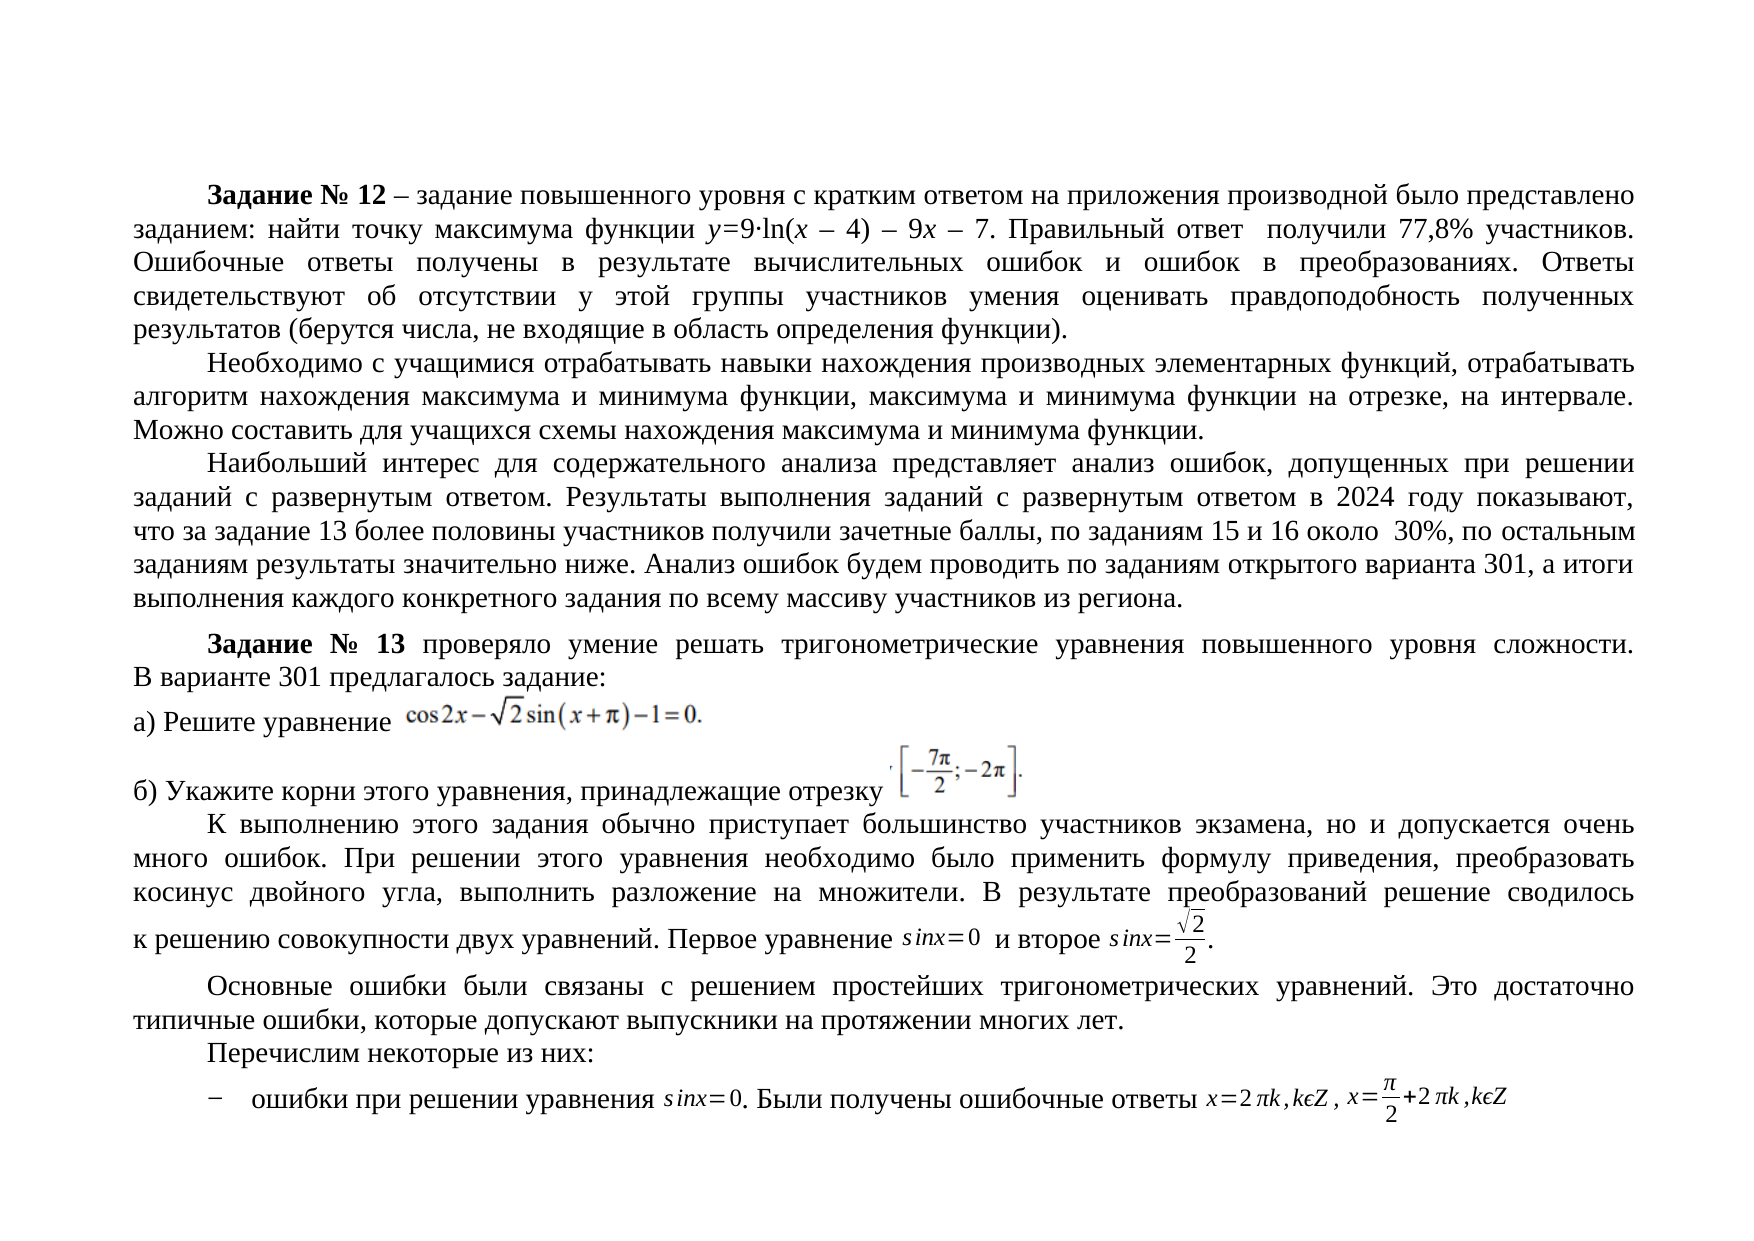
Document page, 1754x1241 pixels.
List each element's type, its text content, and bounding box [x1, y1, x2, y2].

text Основные ошибки были связаны с решением простейших тригонометрических уравнений. Это достаточно типичные ошибки, которые допускают выпускники на протяжении многих лет. [133, 968, 1636, 1035]
text а) Решите уравнение [133, 693, 1636, 738]
text Перечислим некоторые из них: [133, 1035, 1636, 1069]
list ошибки при решении уравнения . Были получены ошибочные ответы [133, 1069, 1636, 1128]
text б) Укажите корни этого уравнения, принадлежащие отрезку [133, 738, 1636, 807]
picture [890, 737, 1029, 801]
text Задание № 13 проверяло умение решать тригонометрические уравнения повышенного уровня сложности. В варианте 301 предлагалось задание: [133, 626, 1636, 693]
text Необходимо с учащимися отрабатывать навыки нахождения производных элементарных функций, отрабатывать алгоритм нахождения максимума и минимума функции, максимума и минимума функции на отрезке, на интервале. Можно составить для учащихся схемы нахождения максимума и минимума функции. [133, 345, 1636, 446]
text Наибольший интерес для содержательного анализа представляет анализ ошибок, допущенных при решении заданий с развернутым ответом. Результаты выполнения заданий с развернутым ответом в 2024 году показывают, что за задание 13 более половины участников получили зачетные баллы, по заданиям 15 и 16 около 30%, по остальным заданиям результаты значительно ниже. Анализ ошибок будем проводить по заданиям открытого варианта 301, а итоги выполнения каждого конкретного задания по всему массиву участников из региона. [133, 446, 1636, 613]
text Задание № 12 – задание повышенного уровня с кратким ответом на приложения производной было представлено заданием: найти точку максимума функции y=9∙ln(x – 4) – 9x – 7. Правильный ответ получили 77,8% участников. Ошибочные ответы получены в результате вычислительных ошибок и ошибок в преобразованиях. Ответы свидетельствуют об отсутствии у этой группы участников умения оценивать правдоподобность полученных результатов (берутся числа, не входящие в область определения функции). [133, 177, 1636, 345]
picture [397, 692, 712, 732]
text К выполнению этого задания обычно приступает большинство участников экзамена, но и допускается очень много ошибок. При решении этого уравнения необходимо было применить формулу приведения, преобразовать косинус двойного угла, выполнить разложение на множители. В результате преобразований решение сводилось к решению совокупности двух уравнений. Первое уравнение и второе . [133, 807, 1636, 968]
